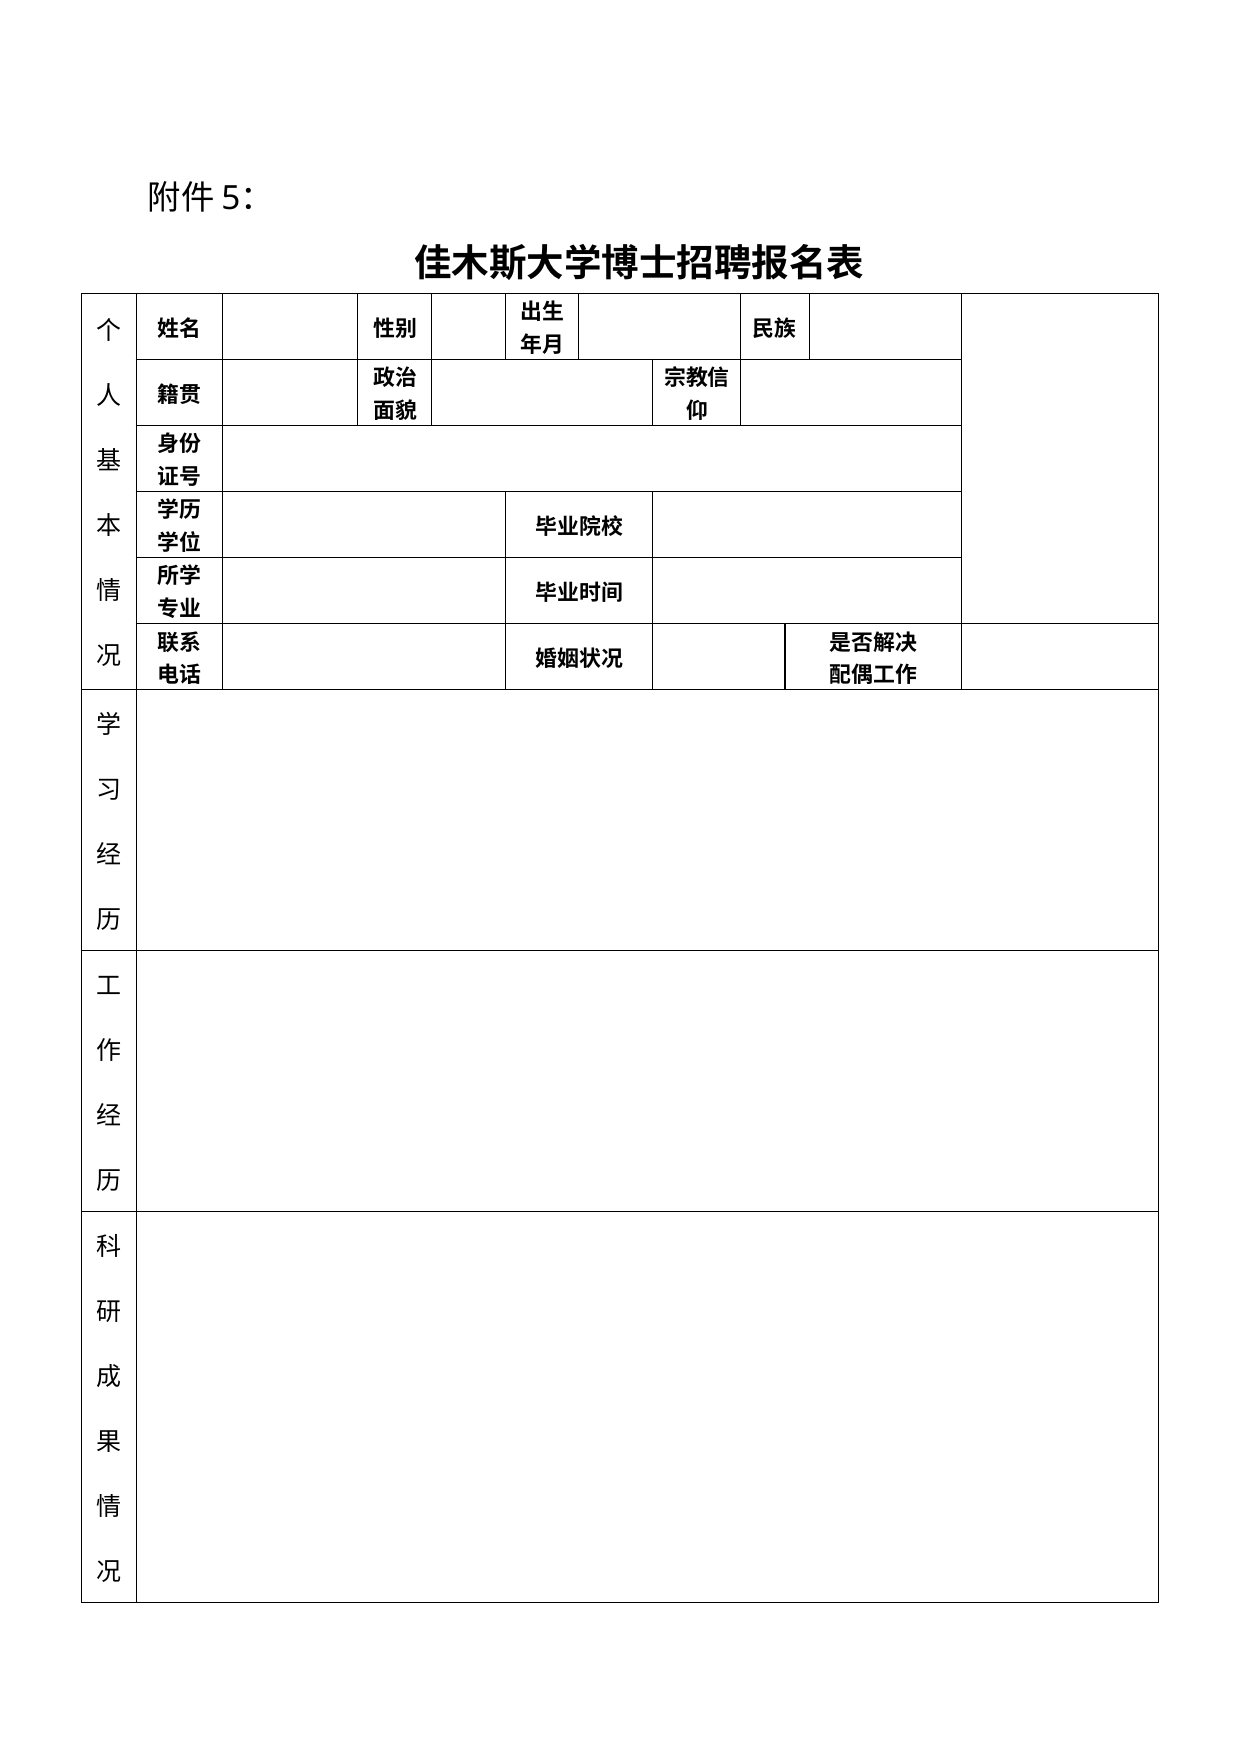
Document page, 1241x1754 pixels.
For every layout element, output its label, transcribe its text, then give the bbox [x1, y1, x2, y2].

table_cell 科研成果情况 [82, 1212, 136, 1602]
table_cell 毕业时间 [506, 558, 652, 623]
table_cell 学历学位 [137, 492, 222, 557]
table_header 姓名 [137, 294, 222, 359]
table_cell [137, 951, 1158, 1211]
table_cell [137, 690, 1158, 950]
table_cell 宗教信仰 [653, 360, 740, 425]
table_cell 籍贯 [137, 360, 222, 425]
table_cell 身份证号 [137, 426, 222, 491]
table_header 出生 年月 [506, 294, 578, 359]
table_cell 所学专业 [137, 558, 222, 623]
table_cell 政治 面貌 [358, 360, 431, 425]
table_header 个人基本情况 [82, 294, 136, 689]
table_cell 学习经历 [82, 690, 136, 950]
table_cell [653, 558, 961, 623]
table_header [432, 294, 505, 359]
table_header [962, 294, 1158, 623]
table_header [810, 294, 961, 359]
table_cell [223, 426, 961, 491]
table_cell 是否解决 配偶工作 [786, 624, 961, 689]
table_cell [137, 1212, 1158, 1602]
table_cell 联系电话 [137, 624, 222, 689]
table_cell [223, 624, 505, 689]
table_cell [653, 492, 961, 557]
table_cell 毕业院校 [506, 492, 652, 557]
table_cell [741, 360, 961, 425]
table_cell [962, 624, 1158, 689]
table_header 民族 [741, 294, 809, 359]
table_cell [223, 492, 505, 557]
table_header [223, 294, 357, 359]
table_cell 工作经历 [82, 951, 136, 1211]
table_cell [653, 624, 784, 689]
text 附件5： [148, 163, 1092, 228]
table_header [579, 294, 740, 359]
text 佳木斯大学博士招聘报名表 [148, 228, 1092, 293]
table_cell [432, 360, 652, 425]
table_header 性别 [358, 294, 431, 359]
table_cell [223, 360, 357, 425]
table_cell [223, 558, 505, 623]
table_cell 婚姻状况 [506, 624, 652, 689]
